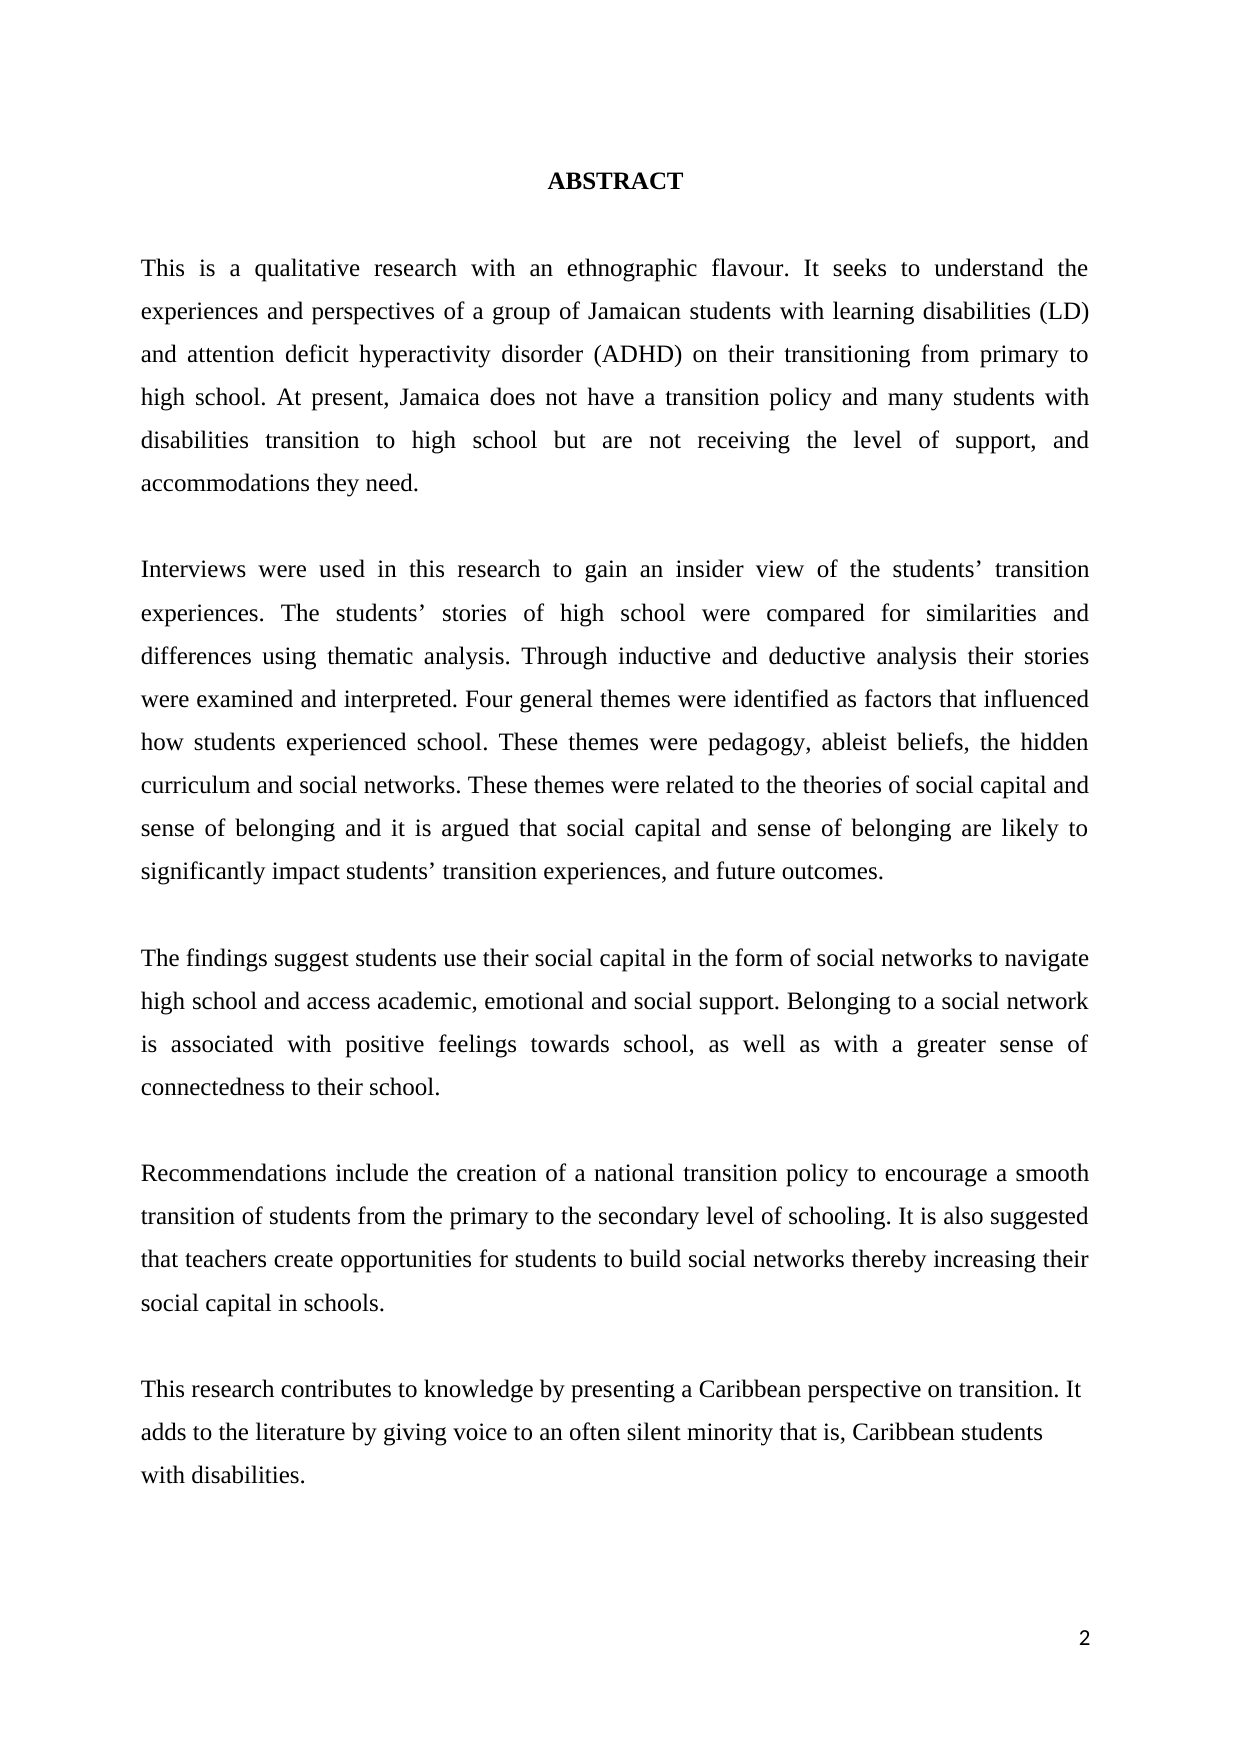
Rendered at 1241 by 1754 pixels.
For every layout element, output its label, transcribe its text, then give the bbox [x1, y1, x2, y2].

text Recommendations include the creation of a national transition policy to encourage a smooth transition of students from the primary to the secondary level of schooling. It is also suggested that teachers create opportunities for students to build social networks thereby increasing their social capital in schools. [141, 1158, 1090, 1316]
text This is a qualitative research with an ethnographic flavour. It seeks to understand the experiences and perspectives of a group of Jamaican students with learning disabilities (LD) and attention deficit hyperactivity disorder (ADHD) on their transitioning from primary to high school. At present, Jamaica does not have a transition policy and many students with disabilities transition to high school but are not receiving the level of support, and accommodations they need. [141, 253, 1090, 497]
text This research contributes to knowledge by presenting a Caribbean perspective on transition. It adds to the literature by giving voice to an often silent minority that is, Caribbean students with disabilities. [141, 1374, 1090, 1489]
text The findings suggest students use their social capital in the form of social networks to navigate high school and access academic, emotional and social support. Belonging to a social network is associated with positive feelings towards school, as well as with a greater sense of connectedness to their school. [141, 943, 1090, 1101]
text Interviews were used in this research to gain an insider view of the students’ transition experiences. The students’ stories of high school were compared for similarities and differences using thematic analysis. Through inductive and deductive analysis their stories were examined and interpreted. Four general themes were identified as factors that influenced how students experienced school. These themes were pedagogy, ableist beliefs, the hidden curriculum and social networks. These themes were related to the theories of social capital and sense of belonging and it is argued that social capital and sense of belonging are likely to significantly impact students’ transition experiences, and future outcomes. [141, 554, 1090, 885]
text ABSTRACT [141, 166, 1090, 195]
